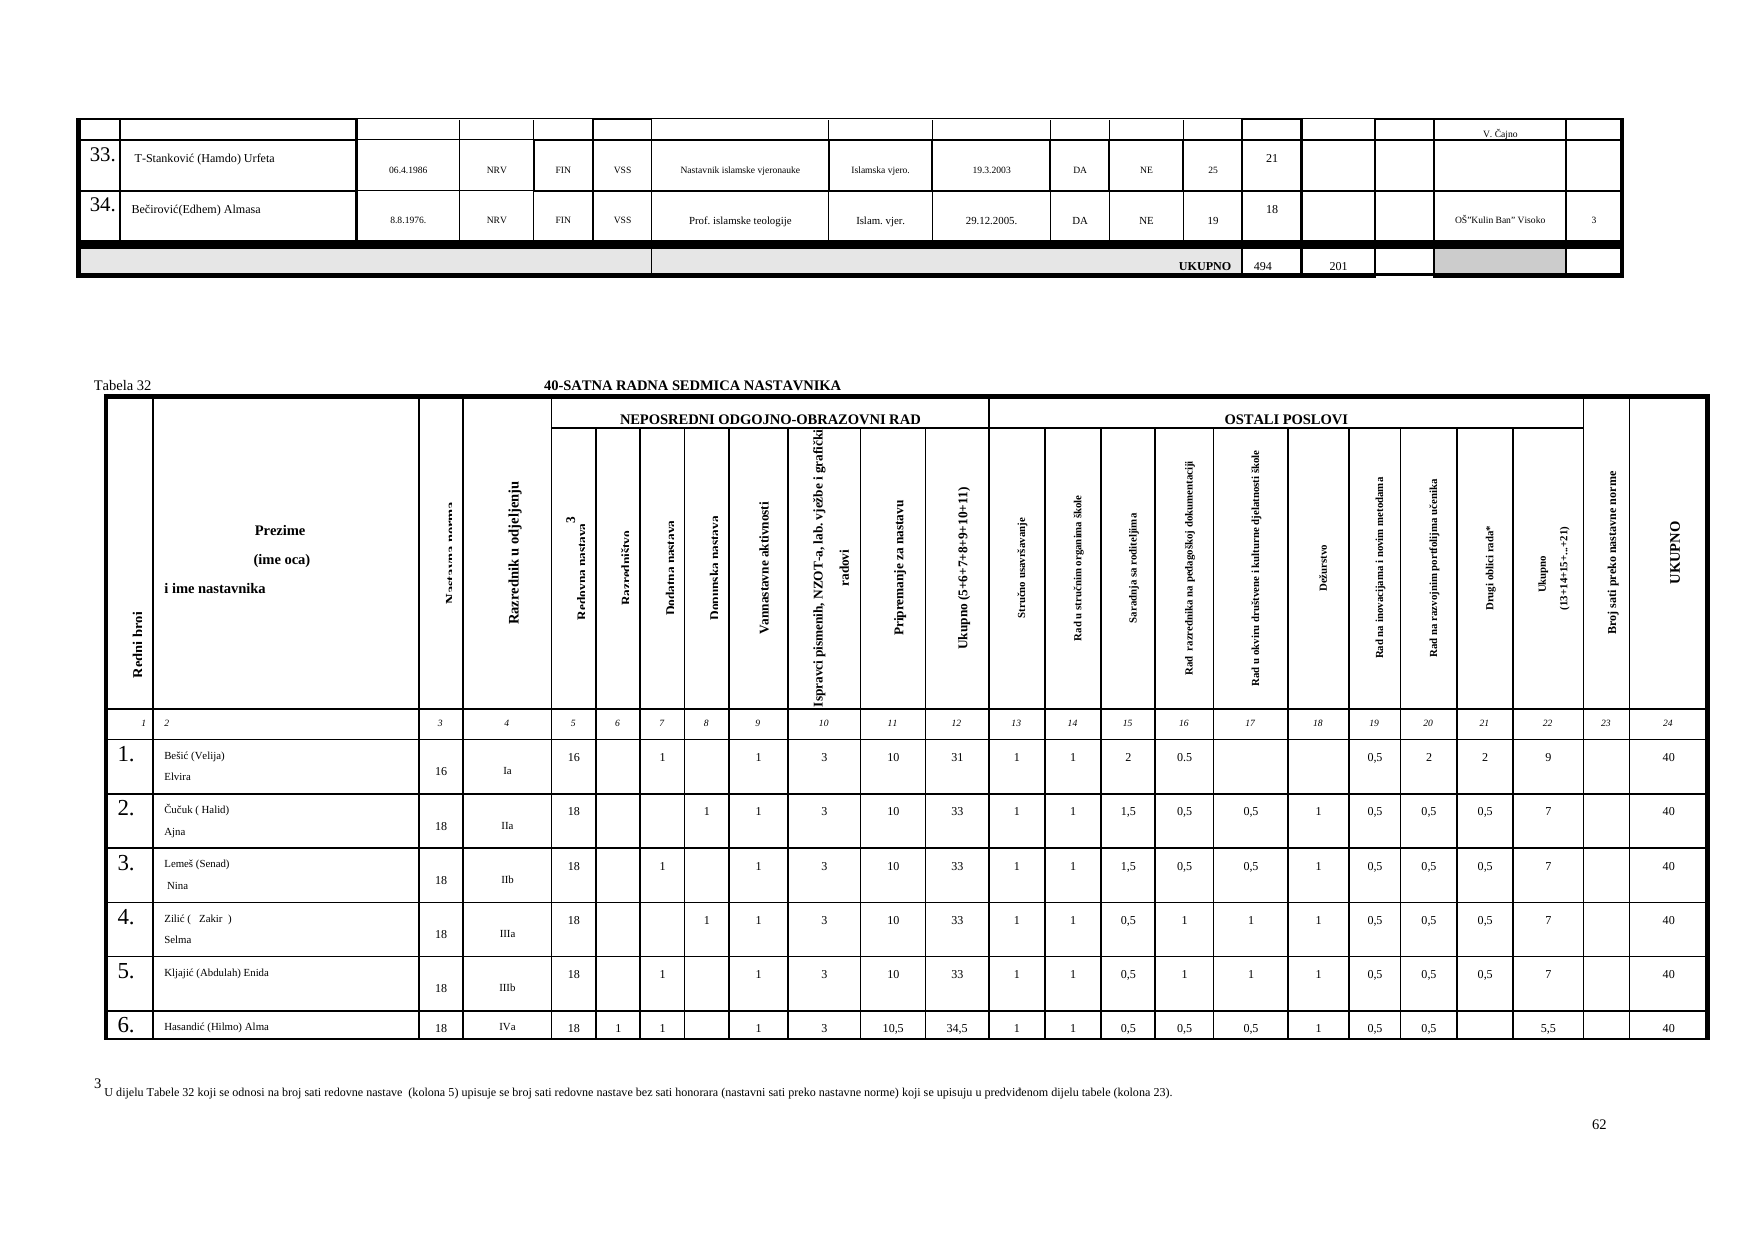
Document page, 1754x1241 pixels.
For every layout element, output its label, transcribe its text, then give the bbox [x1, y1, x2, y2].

text Tabela 32 40-SATNA RADNA SEDMICA NASTAVNIKA [94, 365, 1606, 394]
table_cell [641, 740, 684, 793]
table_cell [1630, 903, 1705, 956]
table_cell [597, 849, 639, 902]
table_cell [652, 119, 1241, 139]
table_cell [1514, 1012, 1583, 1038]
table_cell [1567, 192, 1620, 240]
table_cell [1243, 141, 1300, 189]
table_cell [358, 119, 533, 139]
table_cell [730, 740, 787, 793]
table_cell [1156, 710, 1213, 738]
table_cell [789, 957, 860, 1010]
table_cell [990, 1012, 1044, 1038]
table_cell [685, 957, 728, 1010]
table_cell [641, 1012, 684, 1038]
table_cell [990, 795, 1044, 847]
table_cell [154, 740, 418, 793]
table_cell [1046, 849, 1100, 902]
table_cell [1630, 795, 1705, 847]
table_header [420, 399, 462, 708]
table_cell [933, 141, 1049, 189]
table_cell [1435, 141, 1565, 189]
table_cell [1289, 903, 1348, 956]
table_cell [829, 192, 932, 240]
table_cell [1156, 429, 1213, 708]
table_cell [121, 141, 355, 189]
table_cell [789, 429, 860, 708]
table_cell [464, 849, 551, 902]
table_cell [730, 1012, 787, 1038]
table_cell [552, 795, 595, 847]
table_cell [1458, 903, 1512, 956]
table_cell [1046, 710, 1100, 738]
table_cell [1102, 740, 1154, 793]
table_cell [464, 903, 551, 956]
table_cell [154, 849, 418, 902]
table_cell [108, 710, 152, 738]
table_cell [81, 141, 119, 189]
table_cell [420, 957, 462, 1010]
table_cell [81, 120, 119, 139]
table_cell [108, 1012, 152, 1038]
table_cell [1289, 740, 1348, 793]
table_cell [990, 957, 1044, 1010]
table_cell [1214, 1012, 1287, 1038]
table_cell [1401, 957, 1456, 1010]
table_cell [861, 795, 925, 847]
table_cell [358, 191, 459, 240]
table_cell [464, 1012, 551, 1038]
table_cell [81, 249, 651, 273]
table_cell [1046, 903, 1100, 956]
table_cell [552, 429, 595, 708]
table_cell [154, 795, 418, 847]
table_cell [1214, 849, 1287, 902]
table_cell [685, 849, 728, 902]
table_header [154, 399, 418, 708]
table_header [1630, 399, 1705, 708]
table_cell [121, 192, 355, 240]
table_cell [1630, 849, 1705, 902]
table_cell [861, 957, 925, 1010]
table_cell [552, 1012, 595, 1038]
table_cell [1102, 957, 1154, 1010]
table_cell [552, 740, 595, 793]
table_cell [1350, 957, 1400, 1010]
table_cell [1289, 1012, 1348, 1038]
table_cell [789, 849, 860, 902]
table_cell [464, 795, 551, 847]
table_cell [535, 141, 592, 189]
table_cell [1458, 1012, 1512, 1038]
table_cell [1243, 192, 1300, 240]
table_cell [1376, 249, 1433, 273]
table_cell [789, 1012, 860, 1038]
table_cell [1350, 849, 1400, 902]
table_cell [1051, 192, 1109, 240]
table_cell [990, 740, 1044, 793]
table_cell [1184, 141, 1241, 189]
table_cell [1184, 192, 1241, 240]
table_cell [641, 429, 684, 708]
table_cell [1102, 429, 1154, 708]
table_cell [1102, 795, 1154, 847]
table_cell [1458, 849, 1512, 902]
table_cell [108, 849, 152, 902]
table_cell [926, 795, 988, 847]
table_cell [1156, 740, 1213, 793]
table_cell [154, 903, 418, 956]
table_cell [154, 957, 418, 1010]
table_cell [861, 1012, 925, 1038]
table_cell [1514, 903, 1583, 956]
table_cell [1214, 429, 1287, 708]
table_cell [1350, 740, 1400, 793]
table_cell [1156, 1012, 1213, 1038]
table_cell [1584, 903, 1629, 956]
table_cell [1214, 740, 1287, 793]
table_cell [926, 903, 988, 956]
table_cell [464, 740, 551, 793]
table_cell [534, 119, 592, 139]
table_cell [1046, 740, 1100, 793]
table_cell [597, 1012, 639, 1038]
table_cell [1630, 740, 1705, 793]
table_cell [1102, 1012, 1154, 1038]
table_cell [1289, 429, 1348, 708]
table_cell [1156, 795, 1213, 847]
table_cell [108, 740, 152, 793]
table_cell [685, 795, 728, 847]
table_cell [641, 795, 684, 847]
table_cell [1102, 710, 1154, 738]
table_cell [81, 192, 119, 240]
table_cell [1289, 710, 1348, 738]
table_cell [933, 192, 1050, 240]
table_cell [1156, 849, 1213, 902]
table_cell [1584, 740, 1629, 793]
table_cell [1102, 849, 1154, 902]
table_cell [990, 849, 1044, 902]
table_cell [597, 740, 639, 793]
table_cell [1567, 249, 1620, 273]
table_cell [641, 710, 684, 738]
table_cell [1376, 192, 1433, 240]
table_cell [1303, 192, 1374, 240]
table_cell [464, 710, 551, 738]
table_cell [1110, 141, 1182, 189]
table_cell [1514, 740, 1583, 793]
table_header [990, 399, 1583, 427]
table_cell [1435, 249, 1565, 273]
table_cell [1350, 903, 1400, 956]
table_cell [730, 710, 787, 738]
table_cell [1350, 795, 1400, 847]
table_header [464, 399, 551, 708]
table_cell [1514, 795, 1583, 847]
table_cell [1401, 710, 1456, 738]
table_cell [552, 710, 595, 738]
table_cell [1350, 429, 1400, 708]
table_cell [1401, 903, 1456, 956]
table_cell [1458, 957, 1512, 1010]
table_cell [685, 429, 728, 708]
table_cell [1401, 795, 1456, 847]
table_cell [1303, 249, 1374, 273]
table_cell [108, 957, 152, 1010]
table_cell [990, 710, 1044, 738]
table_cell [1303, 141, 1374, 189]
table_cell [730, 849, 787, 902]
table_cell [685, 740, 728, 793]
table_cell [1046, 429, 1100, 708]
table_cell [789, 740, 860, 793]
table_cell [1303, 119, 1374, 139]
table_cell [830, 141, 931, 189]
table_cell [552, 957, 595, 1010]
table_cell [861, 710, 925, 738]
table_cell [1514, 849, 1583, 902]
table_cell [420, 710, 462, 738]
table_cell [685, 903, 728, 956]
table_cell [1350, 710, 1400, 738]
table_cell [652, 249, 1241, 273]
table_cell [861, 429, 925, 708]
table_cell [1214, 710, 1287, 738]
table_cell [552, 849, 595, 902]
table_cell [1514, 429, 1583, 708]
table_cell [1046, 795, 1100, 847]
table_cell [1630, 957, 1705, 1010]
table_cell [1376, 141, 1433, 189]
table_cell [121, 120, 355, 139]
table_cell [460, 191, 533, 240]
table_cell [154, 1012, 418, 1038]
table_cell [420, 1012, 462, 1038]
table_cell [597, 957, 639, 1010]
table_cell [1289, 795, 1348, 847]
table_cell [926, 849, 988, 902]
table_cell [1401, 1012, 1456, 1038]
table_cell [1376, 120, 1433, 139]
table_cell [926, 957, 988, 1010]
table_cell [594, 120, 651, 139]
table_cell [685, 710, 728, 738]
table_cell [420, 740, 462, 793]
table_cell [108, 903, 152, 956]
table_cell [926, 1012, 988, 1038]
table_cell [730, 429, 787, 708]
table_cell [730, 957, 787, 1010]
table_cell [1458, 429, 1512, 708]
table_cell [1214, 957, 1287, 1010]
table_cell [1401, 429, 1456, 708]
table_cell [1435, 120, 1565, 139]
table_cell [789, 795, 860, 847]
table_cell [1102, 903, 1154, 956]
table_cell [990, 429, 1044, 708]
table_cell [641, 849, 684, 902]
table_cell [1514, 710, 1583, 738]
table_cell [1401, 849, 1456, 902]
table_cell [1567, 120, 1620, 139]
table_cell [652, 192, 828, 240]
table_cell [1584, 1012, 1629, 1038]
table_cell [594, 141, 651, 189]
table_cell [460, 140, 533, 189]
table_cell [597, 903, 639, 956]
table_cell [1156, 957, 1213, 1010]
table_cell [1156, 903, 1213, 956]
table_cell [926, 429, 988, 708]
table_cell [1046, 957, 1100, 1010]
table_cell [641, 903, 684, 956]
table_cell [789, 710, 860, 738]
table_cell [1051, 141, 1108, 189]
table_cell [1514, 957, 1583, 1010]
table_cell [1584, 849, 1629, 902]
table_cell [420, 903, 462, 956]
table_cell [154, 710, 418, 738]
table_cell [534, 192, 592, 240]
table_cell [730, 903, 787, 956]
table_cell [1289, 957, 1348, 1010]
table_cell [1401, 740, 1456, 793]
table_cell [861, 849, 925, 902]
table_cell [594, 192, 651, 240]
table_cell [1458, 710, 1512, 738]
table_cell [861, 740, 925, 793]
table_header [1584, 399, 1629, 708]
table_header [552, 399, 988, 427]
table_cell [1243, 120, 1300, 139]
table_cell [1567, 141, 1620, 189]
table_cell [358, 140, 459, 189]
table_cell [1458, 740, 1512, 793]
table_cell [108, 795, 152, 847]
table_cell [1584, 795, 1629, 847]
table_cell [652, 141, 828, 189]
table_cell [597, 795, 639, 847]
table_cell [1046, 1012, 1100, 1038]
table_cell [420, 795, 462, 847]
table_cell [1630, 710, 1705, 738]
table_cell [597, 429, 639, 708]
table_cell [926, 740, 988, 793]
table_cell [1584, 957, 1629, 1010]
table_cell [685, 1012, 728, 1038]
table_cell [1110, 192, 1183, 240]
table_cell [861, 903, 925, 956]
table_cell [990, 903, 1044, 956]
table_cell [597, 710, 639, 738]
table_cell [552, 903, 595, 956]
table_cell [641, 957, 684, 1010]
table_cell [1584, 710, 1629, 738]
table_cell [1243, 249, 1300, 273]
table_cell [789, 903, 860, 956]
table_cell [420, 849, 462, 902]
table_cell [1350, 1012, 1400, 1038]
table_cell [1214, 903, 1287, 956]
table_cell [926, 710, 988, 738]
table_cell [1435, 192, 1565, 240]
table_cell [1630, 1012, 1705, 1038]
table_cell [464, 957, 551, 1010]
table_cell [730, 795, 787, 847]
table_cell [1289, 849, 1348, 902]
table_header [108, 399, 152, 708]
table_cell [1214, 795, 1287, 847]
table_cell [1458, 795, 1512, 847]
